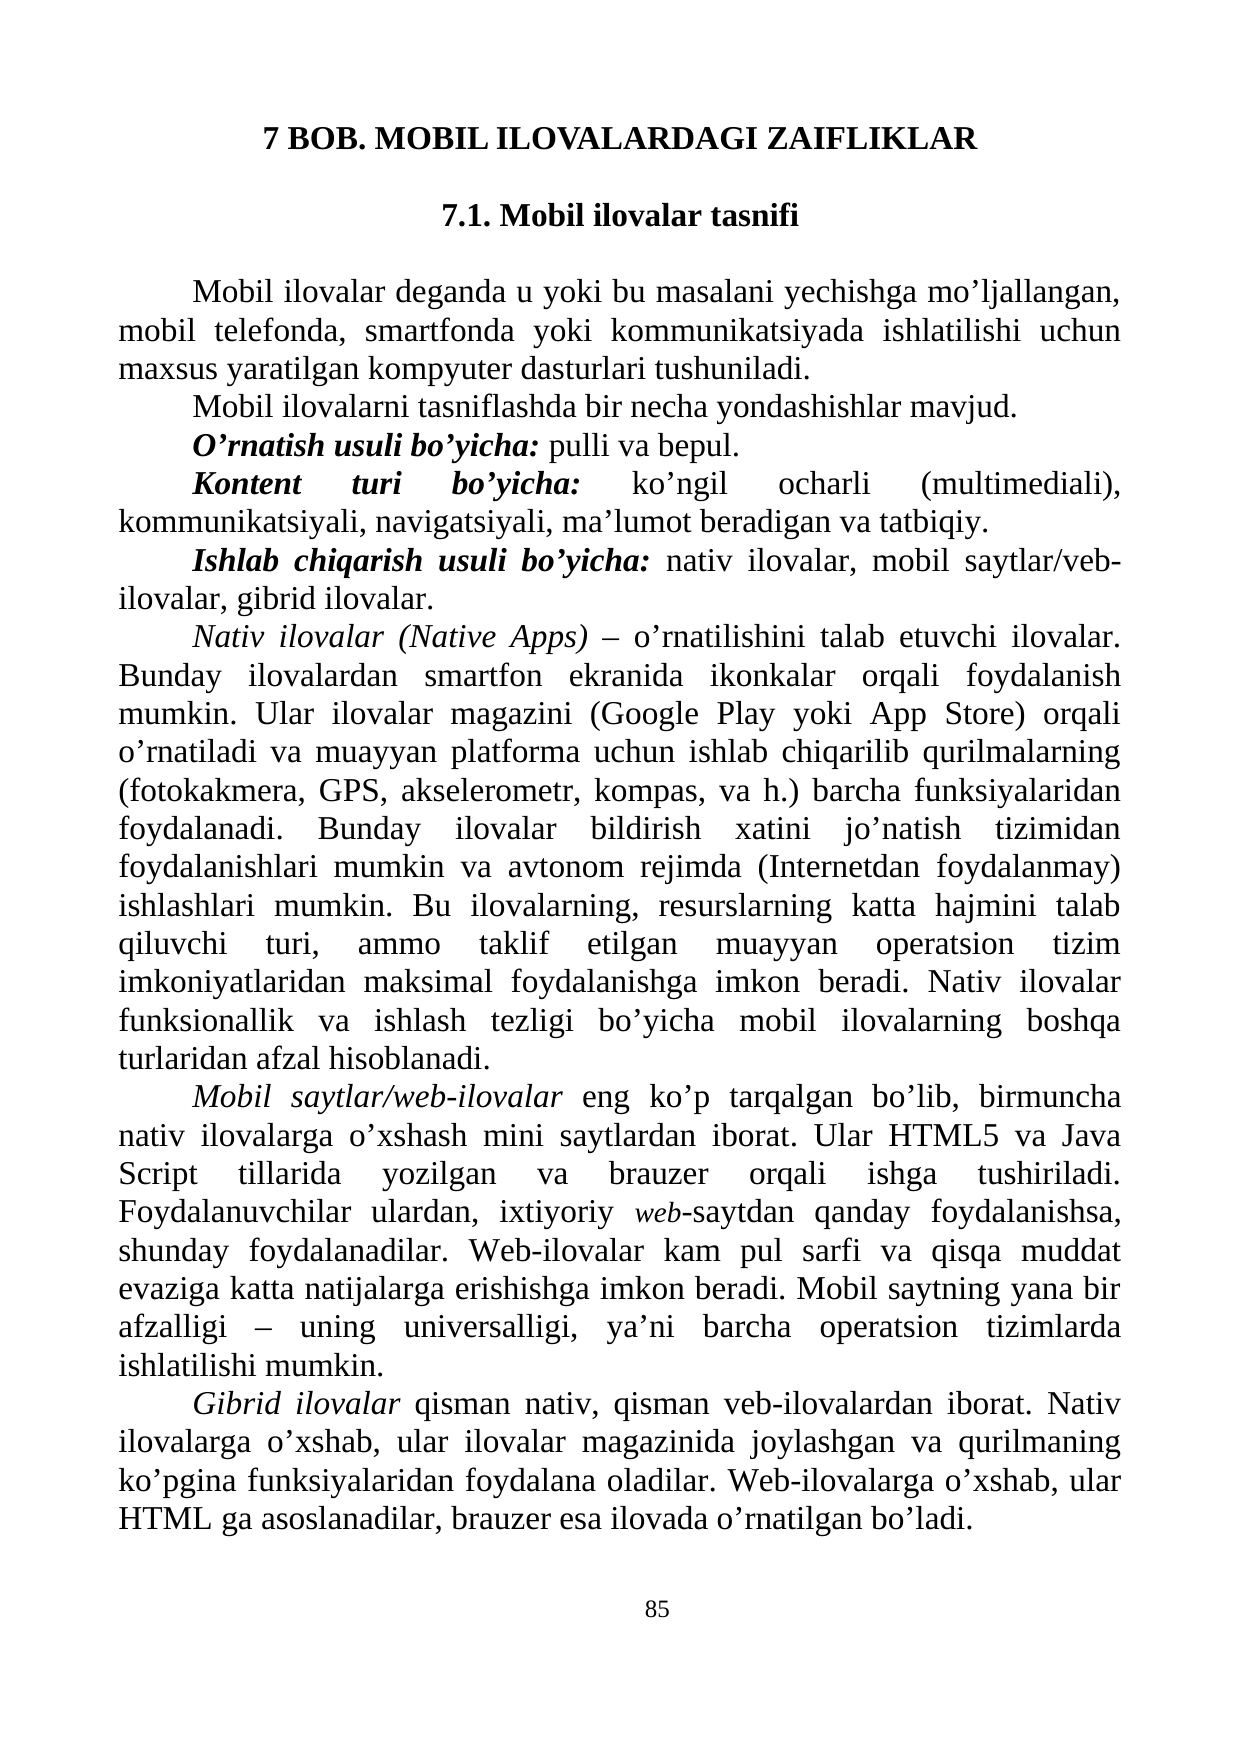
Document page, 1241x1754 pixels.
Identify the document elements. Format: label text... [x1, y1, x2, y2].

text Nativ ilovalar (Native Apps) – o’rnatilishini talab etuvchi ilovalar. Bunday ilovalardan smartfon ekranida ikonkalar orqali foydalanish mumkin. Ular ilovalar magazini (Google Play yoki App Store) orqali o’rnatiladi va muayyan platforma uchun ishlab chiqarilib qurilmalarning (fotokakmera, GPS, akselerometr, kompas, va h.) barcha funksiyalaridan foydalanadi. Bunday ilovalar bildirish xatini jo’natish tizimidan foydalanishlari mumkin va avtonom rejimda (Internetdan foydalanmay) ishlashlari mumkin. Bu ilovalarning, resurslarning katta hajmini talab qiluvchi turi, ammo taklif etilgan muayyan operatsion tizim imkoniyatlaridan maksimal foydalanishga imkon beradi. Nativ ilovalar funksionallik va ishlash tezligi bo’yicha mobil ilovalarning boshqa turlaridan afzal hisoblanadi. [118, 616, 1122, 1076]
subtitle 7 bob. mobil ilovalardagi zaifliklar [118, 118, 1122, 156]
text Mobil saytlar/web-ilovalar eng ko’p tarqalgan bo’lib, birmuncha nativ ilovalarga o’xshash mini saytlardan iborat. Ular HTML5 va Java Script tillarida yozilgan va brauzer orqali ishga tushiriladi. Foydalanuvchilar ulardan, ixtiyoriy web-saytdan qanday foydalanishsa, shunday foydalanadilar. Web-ilovalar kam pul sarfi va qisqa muddat evaziga katta natijalarga erishishga imkon beradi. Mobil saytning yana bir afzalligi – uning universalligi, ya’ni barcha operatsion tizimlarda ishlatilishi mumkin. [118, 1076, 1122, 1383]
text Kontent turi bo’yicha: ko’ngil ocharli (multimediali), kommunikatsiyali, navigatsiyali, ma’lumot beradigan va tatbiqiy. [118, 463, 1122, 540]
text Gibrid ilovalar qisman nativ, qisman veb-ilovalardan iborat. Nativ ilovalarga o’xshab, ular ilovalar magazinida joylashgan va qurilmaning ko’pgina funksiyalaridan foydalana oladilar. Web-ilovalarga o’xshab, ular HTML ga asoslanadilar, brauzer esa ilovada o’rnatilgan bo’ladi. [118, 1383, 1122, 1536]
text Mobil ilovalarni tasniflashda bir necha yondashishlar mavjud. [118, 386, 1122, 425]
text 7.1. Mobil ilovalar tasnifi [118, 195, 1122, 233]
text O’rnatish usuli bo’yicha: pulli va bepul. [118, 425, 1122, 463]
text Mobil ilovalar deganda u yoki bu masalani yechishga mo’ljallangan, mobil telefonda, smartfonda yoki kommunikatsiyada ishlatilishi uchun maxsus yaratilgan kompyuter dasturlari tushuniladi. [118, 271, 1122, 386]
text Ishlab chiqarish usuli bo’yicha: nativ ilovalar, mobil saytlar/veb-ilovalar, gibrid ilovalar. [118, 540, 1122, 616]
